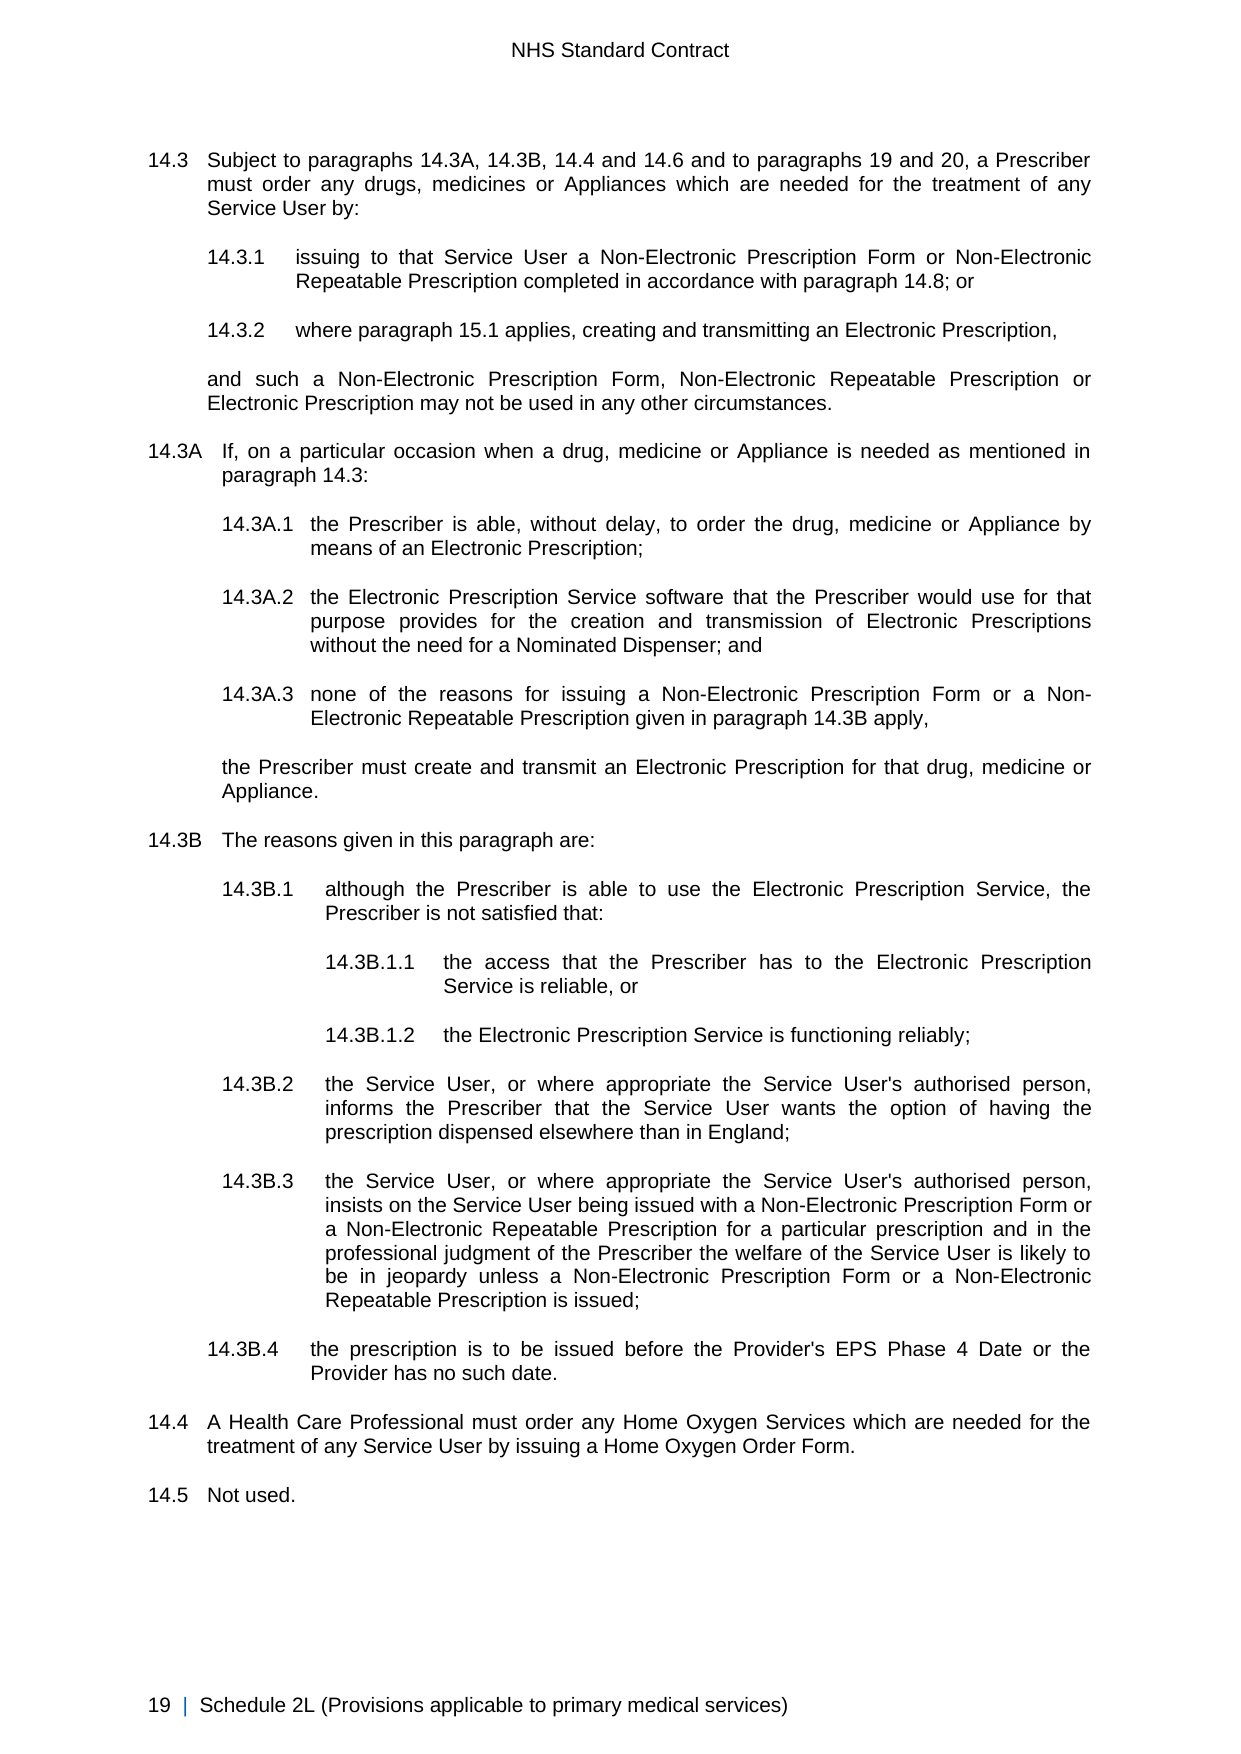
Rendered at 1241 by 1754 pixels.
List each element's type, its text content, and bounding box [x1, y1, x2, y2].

text 14.3A.3 none of the reasons for issuing a Non-Electronic Prescription Form or a Non-Electronic Repeatable Prescription given in paragraph 14.3B apply, [222, 682, 1092, 730]
text 14.3B.4 the prescription is to be issued before the Provider's EPS Phase 4 Date or the Provider has no such date. [207, 1337, 1092, 1385]
text 14.3B.1.2 the Electronic Prescription Service is functioning reliably; [325, 1023, 1092, 1047]
text Not used. [148, 1483, 1092, 1507]
text issuing to that Service User a Non-Electronic Prescription Form or Non-Electronic Repeatable Prescription completed in accordance with paragraph 14.8; or [207, 244, 1092, 292]
text where paragraph 15.1 applies, creating and transmitting an Electronic Prescription, [207, 317, 1092, 341]
text 14.3A.2 the Electronic Prescription Service software that the Prescriber would use for that purpose provides for the creation and transmission of Electronic Prescriptions without the need for a Nominated Dispenser; and [222, 585, 1092, 657]
text the Prescriber must create and transmit an Electronic Prescription for that drug, medicine or Appliance. [222, 755, 1092, 803]
text 14.3A If, on a particular occasion when a drug, medicine or Appliance is needed as mentioned in paragraph 14.3: [148, 439, 1092, 487]
text 14.3B.3 the Service User, or where appropriate the Service User's authorised person, insists on the Service User being issued with a Non-Electronic Prescription Form or a Non-Electronic Repeatable Prescription for a particular prescription and in the professional judgment of the Prescriber the welfare of the Service User is likely to be in jeopardy unless a Non-Electronic Prescription Form or a Non-Electronic Repeatable Prescription is issued; [222, 1168, 1092, 1312]
text 14.3B.1.1 the access that the Prescriber has to the Electronic Prescription Service is reliable, or [325, 950, 1092, 998]
text and such a Non-Electronic Prescription Form, Non-Electronic Repeatable Prescription or Electronic Prescription may not be used in any other circumstances. [207, 366, 1092, 414]
text A Health Care Professional must order any Home Oxygen Services which are needed for the treatment of any Service User by issuing a Home Oxygen Order Form. [148, 1410, 1092, 1458]
text 14.3B.2 the Service User, or where appropriate the Service User's authorised person, informs the Prescriber that the Service User wants the option of having the prescription dispensed elsewhere than in England; [222, 1072, 1092, 1143]
text 14.3B.1 although the Prescriber is able to use the Electronic Prescription Service, the Prescriber is not satisfied that: [222, 877, 1092, 925]
text 14.3A.1 the Prescriber is able, without delay, to order the drug, medicine or Appliance by means of an Electronic Prescription; [222, 512, 1092, 560]
text Subject to paragraphs 14.3A, 14.3B, 14.4 and 14.6 and to paragraphs 19 and 20, a Prescriber must order any drugs, medicines or Appliances which are needed for the treatment of any Service User by: [148, 148, 1092, 219]
text 14.3B The reasons given in this paragraph are: [148, 828, 1092, 852]
